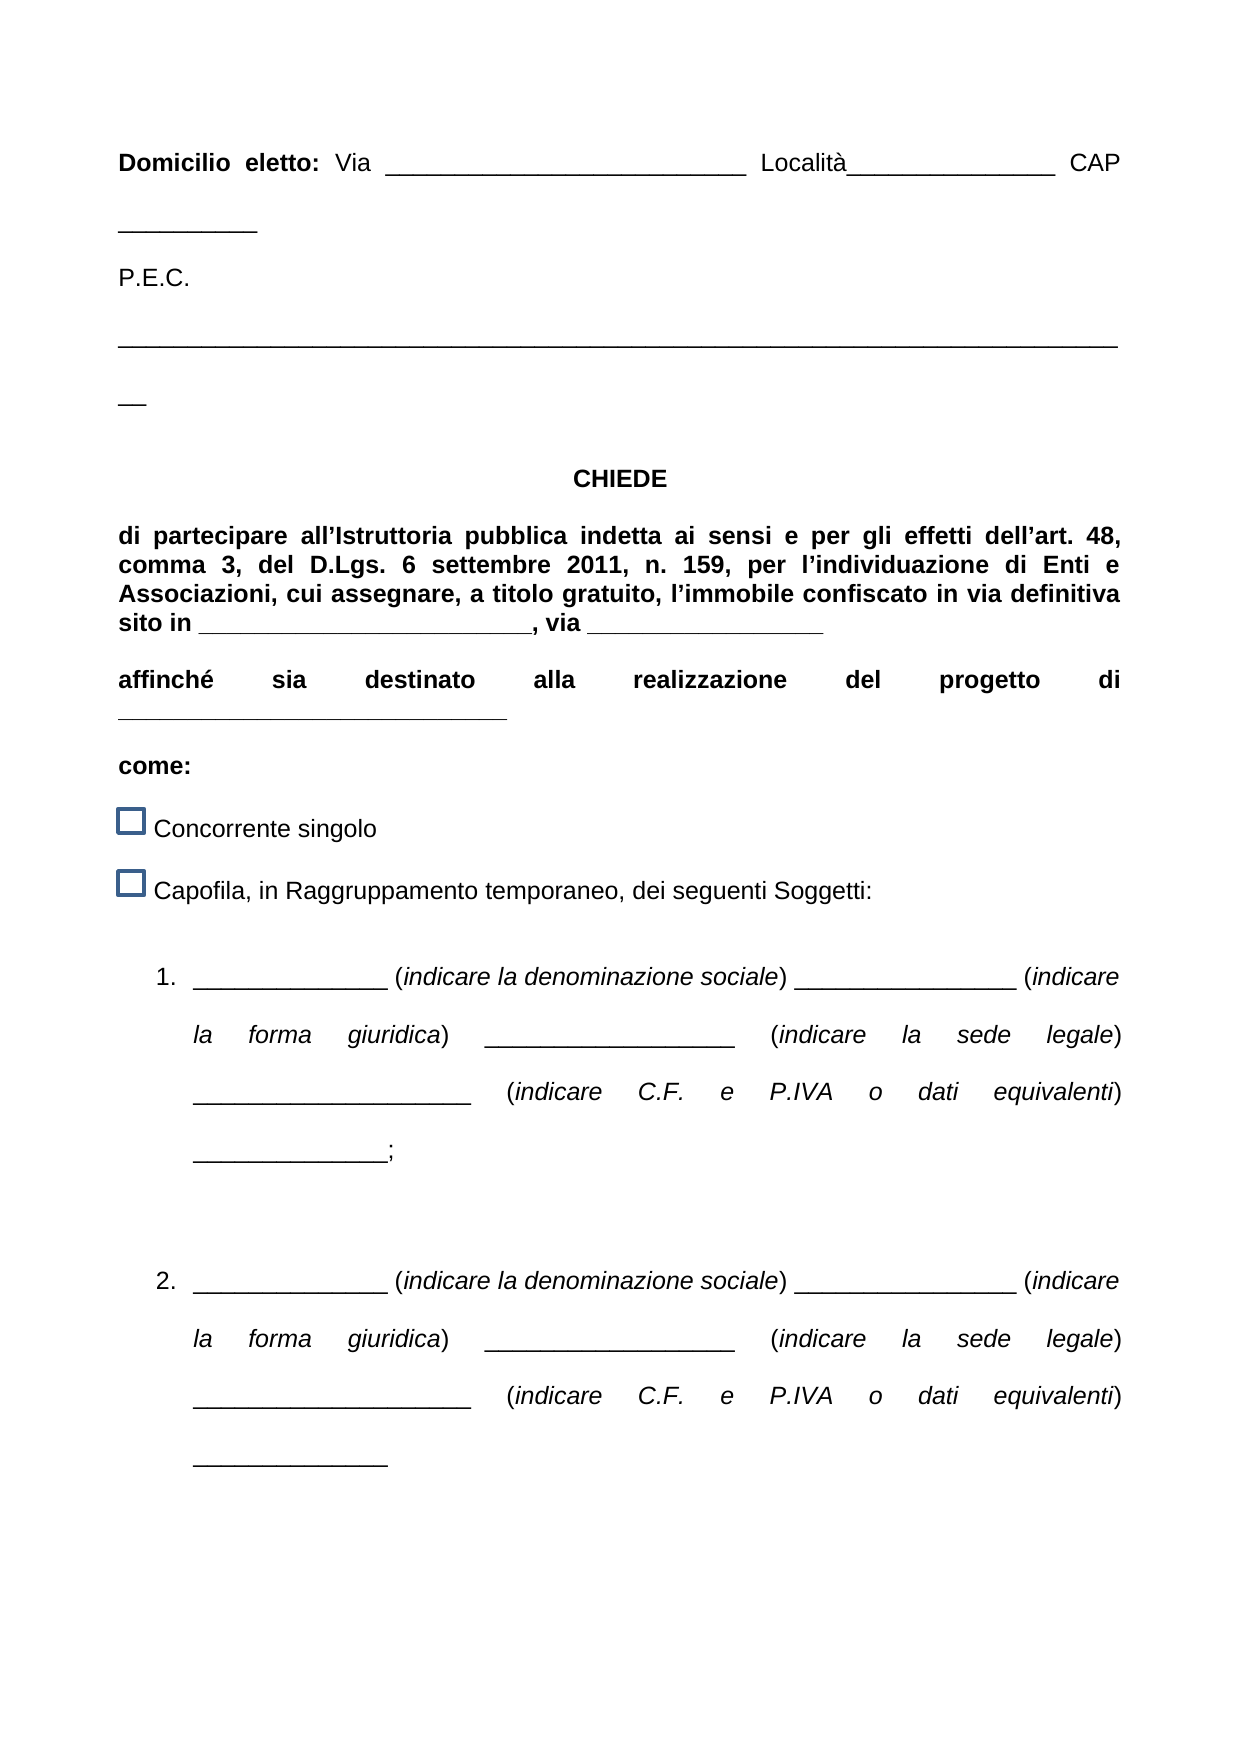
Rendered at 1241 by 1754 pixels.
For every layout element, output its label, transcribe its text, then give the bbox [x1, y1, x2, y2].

text affinché sia destinato alla realizzazione del progetto di ____________________________ [118, 665, 1122, 723]
text come: [118, 751, 1122, 780]
list ______________ (indicare la denominazione sociale) ________________ (indicare la forma giuridica) __________________ (indicare la sede legale) ____________________ (indicare C.F. e P.IVA o dati equivalenti) ______________; [156, 962, 1122, 1163]
text P.E.C. __________________________________________________________________________ [118, 263, 1122, 406]
list ______________ (indicare la denominazione sociale) ________________ (indicare la forma giuridica) __________________ (indicare la sede legale) ____________________ (indicare C.F. e P.IVA o dati equivalenti) ______________ [156, 1266, 1122, 1468]
text Domicilio eletto: Via __________________________ Località_______________ CAP __________ [118, 148, 1122, 234]
text CHIEDE [118, 464, 1122, 493]
text Concorrente singolo [118, 809, 1122, 842]
text Capofila, in Raggruppamento temporaneo, dei seguenti Soggetti: [118, 871, 1122, 905]
text di partecipare all’Istruttoria pubblica indetta ai sensi e per gli effetti dell’art. 48, comma 3, del D.Lgs. 6 settembre 2011, n. 159, per l’individuazione di Enti e Associazioni, cui assegnare, a titolo gratuito, l’immobile confiscato in via definitiva sito in ________________________, via _________________ [118, 521, 1122, 636]
